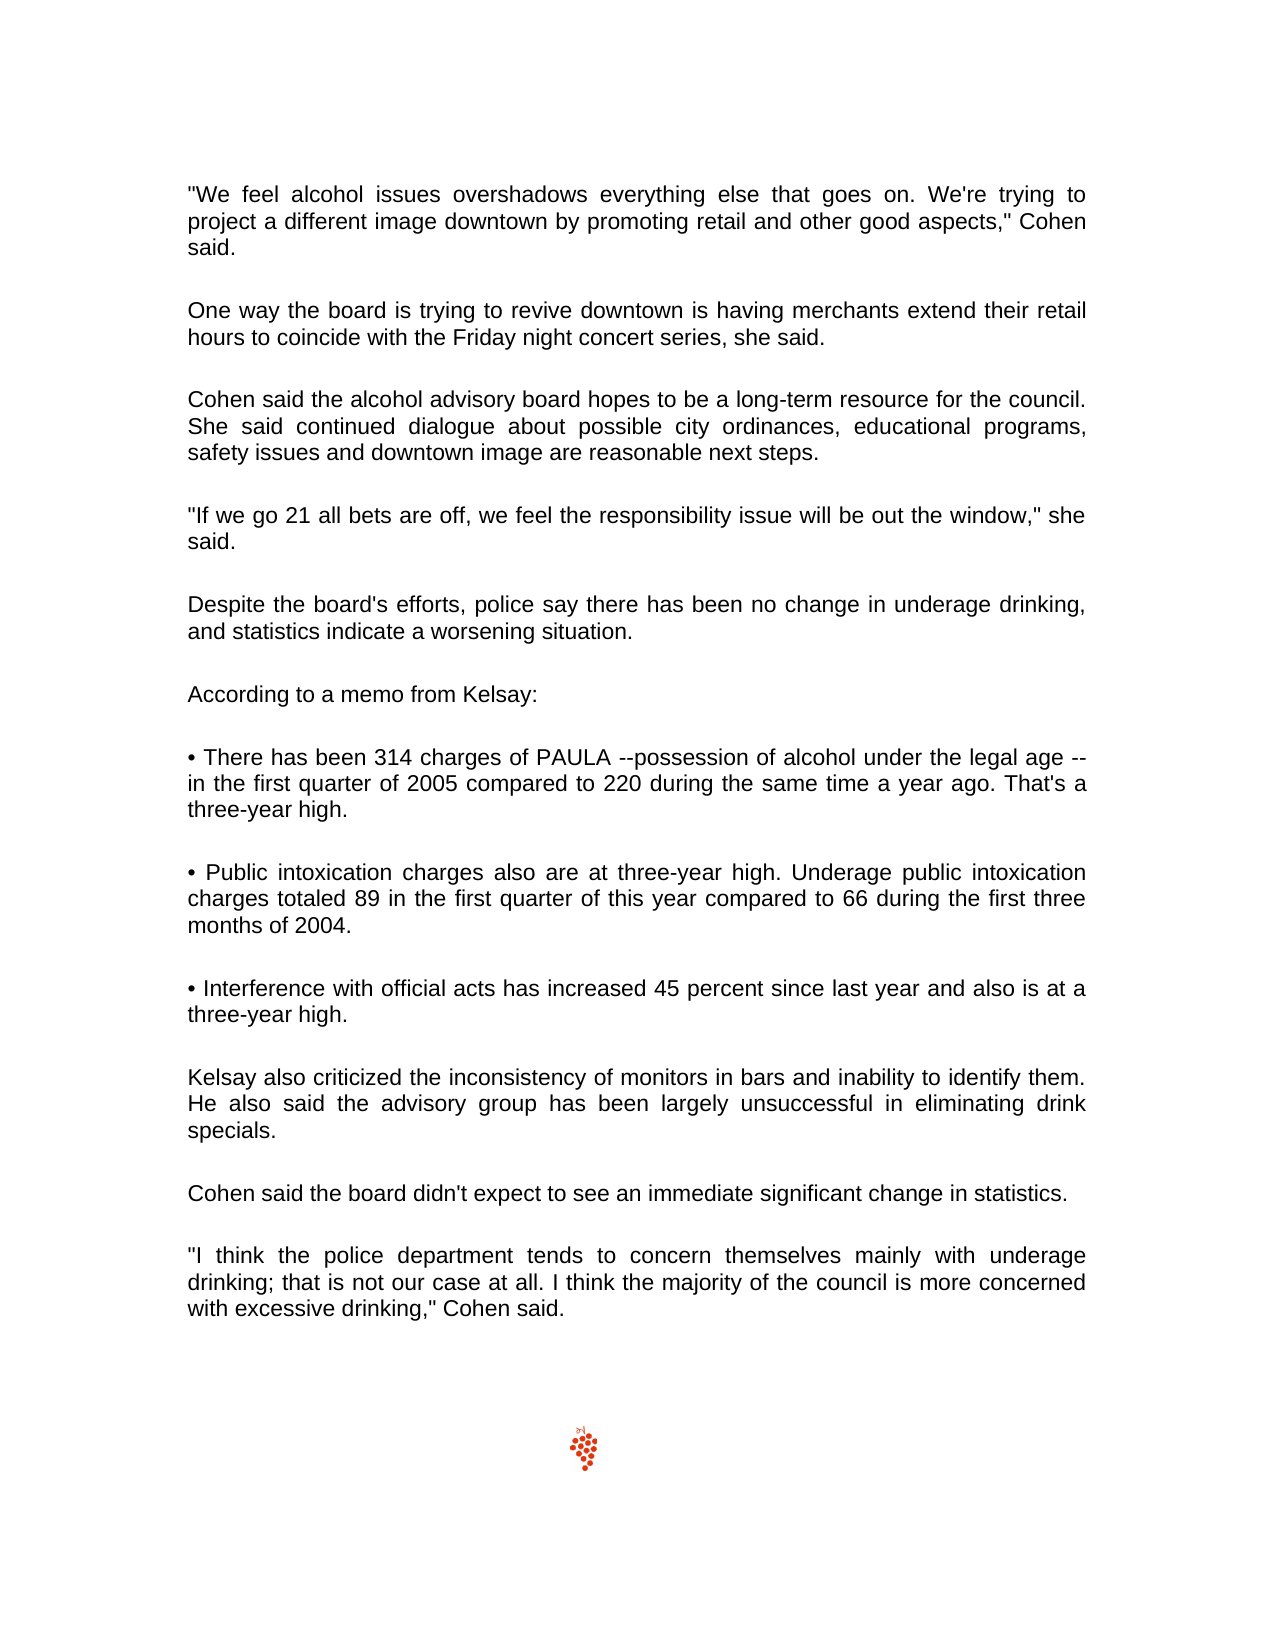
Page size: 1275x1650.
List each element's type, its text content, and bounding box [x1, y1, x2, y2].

text • There has been 314 charges of PAULA --possession of alcohol under the legal age -- in the first quarter of 2005 compared to 220 during the same time a year ago. That's a three-year high. [187, 743, 1087, 822]
text One way the board is trying to revive downtown is having merchants extend their retail hours to coincide with the Friday night concert series, she said. [187, 297, 1087, 350]
picture [570, 1426, 597, 1471]
text • Interference with official acts has increased 45 percent since last year and also is at a three-year high. [187, 975, 1087, 1027]
text Despite the board's efforts, police say there has been no change in underage drinking, and statistics indicate a worsening situation. [187, 591, 1087, 644]
text "If we go 21 all bets are off, we feel the responsibility issue will be out the window," she said. [187, 502, 1087, 555]
text Cohen said the alcohol advisory board hopes to be a long-term resource for the council. She said continued dialogue about possible city ordinances, educational programs, safety issues and downtown image are reasonable next steps. [187, 386, 1087, 465]
text "I think the police department tends to concern themselves mainly with underage drinking; that is not our case at all. I think the majority of the council is more concerned with excessive drinking," Cohen said. [187, 1242, 1087, 1322]
text • Public intoxication charges also are at three-year high. Underage public intoxication charges totaled 89 in the first quarter of this year compared to 66 during the first three months of 2004. [187, 859, 1087, 938]
text According to a memo from Kelsay: [187, 681, 1087, 707]
text Kelsay also criticized the inconsistency of monitors in bars and inability to identify them. He also said the advisory group has been largely unsuccessful in eliminating drink specials. [187, 1064, 1087, 1143]
text "We feel alcohol issues overshadows everything else that goes on. We're trying to project a different image downtown by promoting retail and other good aspects," Cohen said. [187, 181, 1087, 261]
text Cohen said the board didn't expect to see an immediate significant change in statistics. [187, 1179, 1087, 1206]
